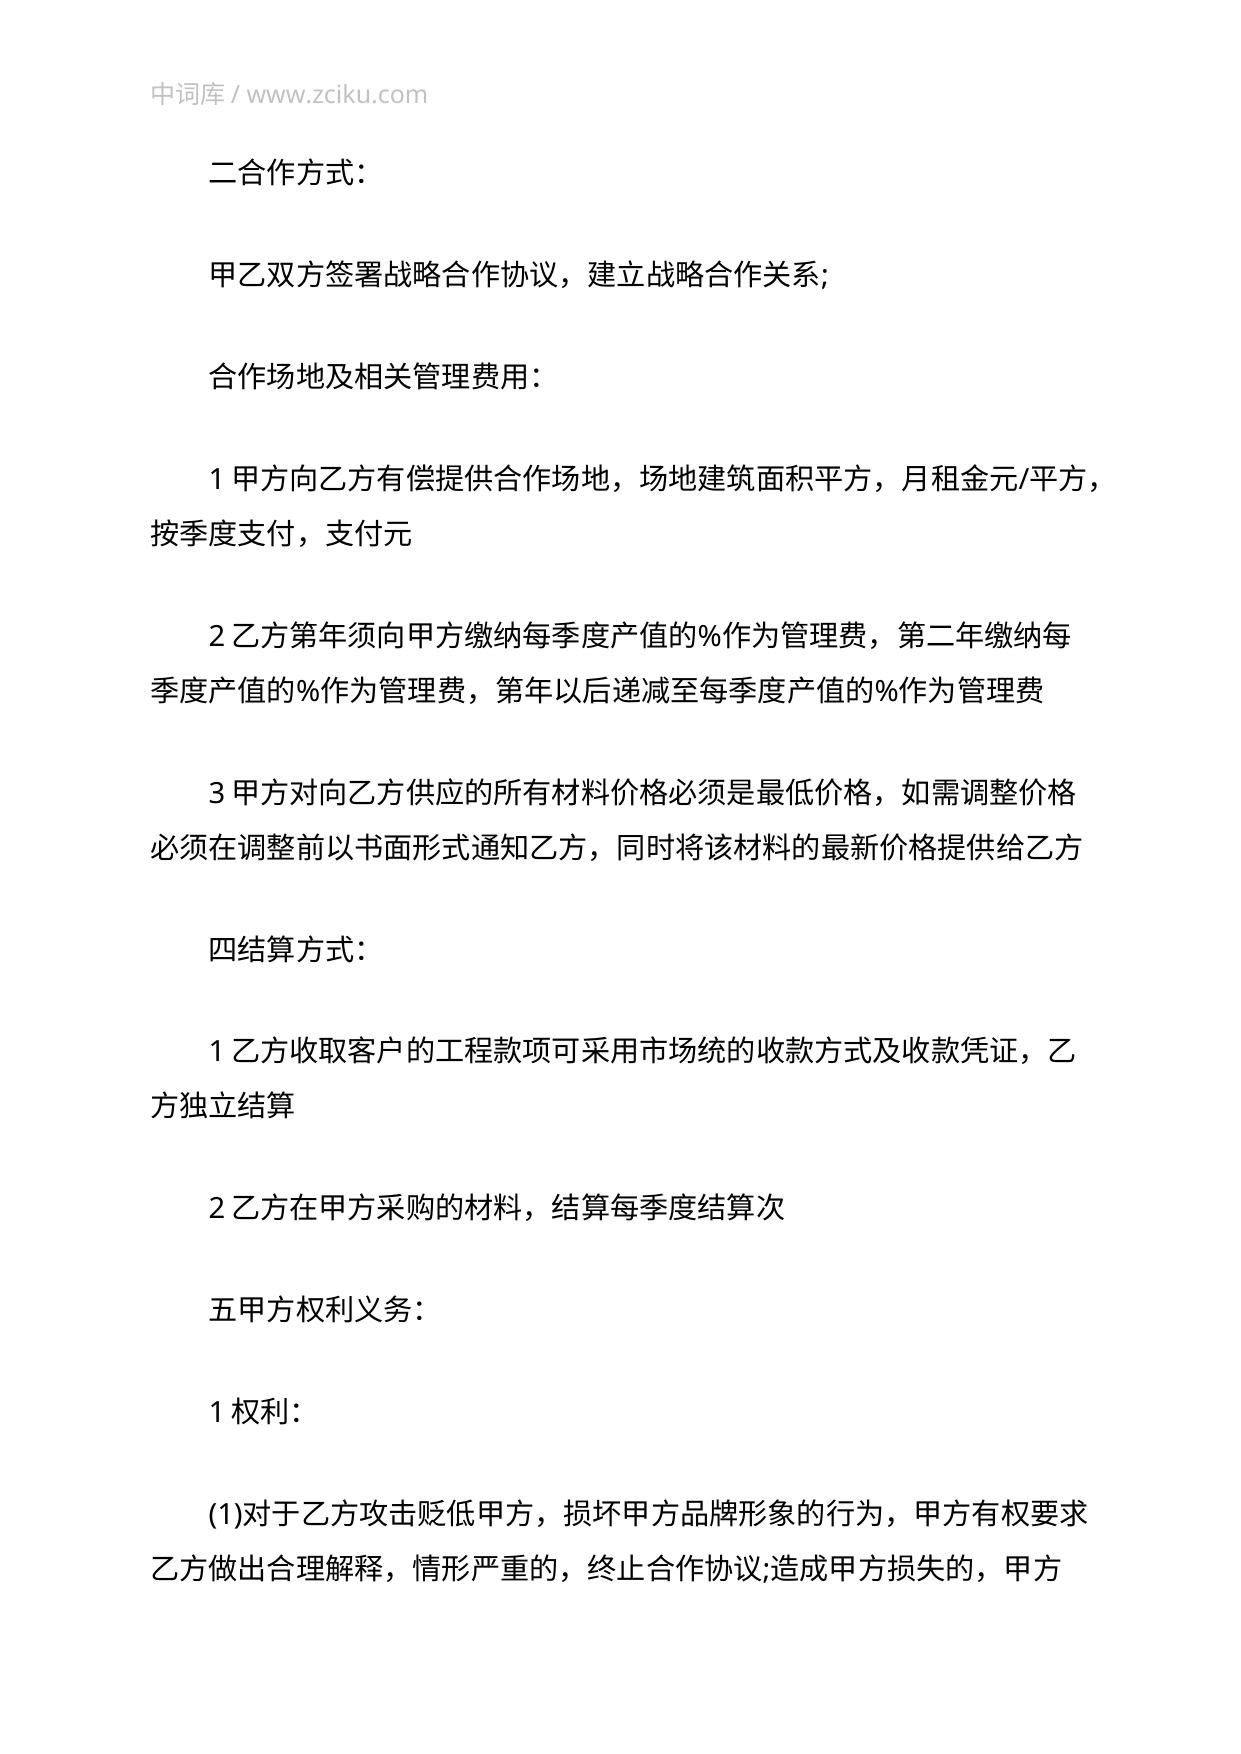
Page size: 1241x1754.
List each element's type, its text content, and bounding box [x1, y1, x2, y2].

text 合作场地及相关管理费用： [150, 354, 1090, 396]
text 2乙方在甲方采购的材料，结算每季度结算次 [150, 1184, 1090, 1227]
text 2乙方第年须向甲方缴纳每季度产值的%作为管理费，第二年缴纳每季度产值的%作为管理费，第年以后递减至每季度产值的%作为管理费 [150, 612, 1090, 710]
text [150, 1490, 1090, 1588]
text 1乙方收取客户的工程款项可采用市场统的收款方式及收款凭证，乙方独立结算 [150, 1028, 1090, 1125]
text 四结算方式： [150, 926, 1090, 968]
text 五甲方权利义务： [150, 1287, 1090, 1329]
text 甲乙双方签署战略合作协议，建立战略合作关系; [150, 252, 1090, 294]
text 3甲方对向乙方供应的所有材料价格必须是最低价格，如需调整价格必须在调整前以书面形式通知乙方，同时将该材料的最新价格提供给乙方 [150, 769, 1090, 867]
text 1权利： [150, 1388, 1090, 1431]
text 二合作方式： [150, 150, 1090, 192]
text 1甲方向乙方有偿提供合作场地，场地建筑面积平方，月租金元/平方，按季度支付，支付元 [150, 456, 1090, 553]
